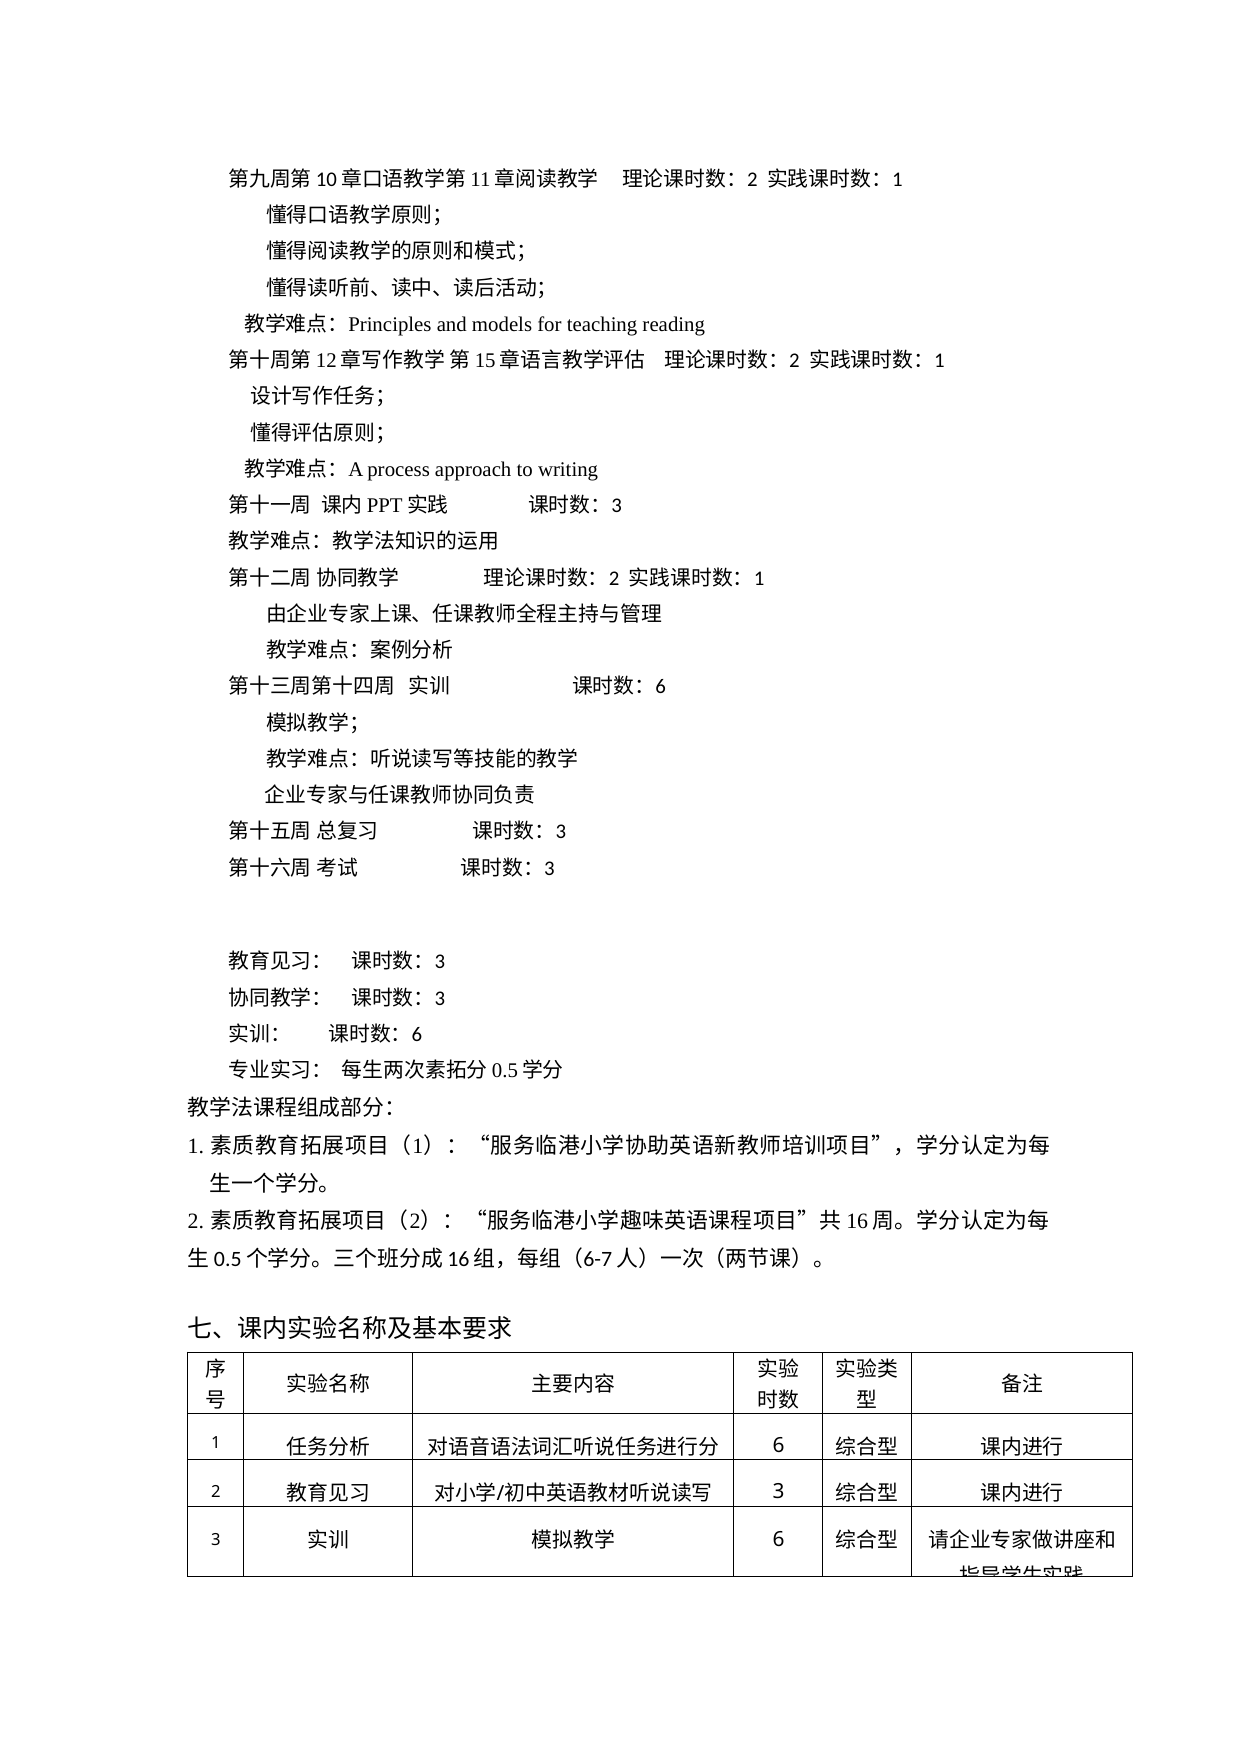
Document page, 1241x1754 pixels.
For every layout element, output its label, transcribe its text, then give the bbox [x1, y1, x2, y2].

table_header 实验类型 [823, 1353, 911, 1413]
table_cell 综合型 [823, 1507, 911, 1576]
text 第九周第10章口语教学第11章阅读教学 理论课时数：2 实践课时数：1 [187, 162, 1050, 192]
table_cell 教育见习 [244, 1460, 412, 1506]
text 第十五周 总复习 课时数：3 [187, 814, 1050, 845]
text 懂得评估原则； [187, 416, 1050, 446]
table_cell 对小学/初中英语教材听说读写技能进行听课和观摩、见习小结 [413, 1460, 733, 1506]
table_header 序号 [188, 1353, 243, 1413]
table_cell 2 [188, 1460, 243, 1506]
text 七、课内实验名称及基本要求 [187, 1308, 1050, 1344]
table_cell 任务分析 [244, 1414, 412, 1459]
table_cell 对语音语法词汇听说任务进行分析析和演示和演示 [413, 1414, 733, 1459]
text 教学难点：教学法知识的运用 [187, 524, 1050, 555]
table_cell 课内进行 [912, 1460, 1132, 1506]
text 懂得口语教学原则； [187, 198, 1050, 228]
table_cell 综合型 [823, 1414, 911, 1459]
text 第十二周 协同教学 理论课时数：2 实践课时数：1 [187, 561, 1050, 591]
text 懂得阅读教学的原则和模式； [187, 234, 1050, 265]
table_cell 请企业专家做讲座和指导学生实践 [912, 1507, 1132, 1576]
text 由企业专家上课、任课教师全程主持与管理 [187, 597, 1050, 627]
text 第十一周 课内PPT实践 课时数：3 [187, 488, 1050, 518]
table_cell 模拟教学 [413, 1507, 733, 1576]
table_cell 实训 [244, 1507, 412, 1576]
text 教学难点：听说读写等技能的教学 [187, 742, 1050, 772]
text 1. 素质教育拓展项目（1）：“服务临港小学协助英语新教师培训项目”，学分认定为每生一个学分。 [187, 1128, 1050, 1197]
text 教育见习： 课时数：3 [187, 945, 1050, 975]
text 协同教学： 课时数：3 [187, 981, 1050, 1011]
table_header 实验名称 [244, 1353, 412, 1413]
text 第十三周第十四周 实训 课时数：6 [187, 669, 1050, 700]
table_header 主要内容 [413, 1353, 733, 1413]
text 模拟教学； [187, 706, 1050, 736]
table_cell 课内进行 [912, 1414, 1132, 1459]
table_header 备注 [912, 1353, 1132, 1413]
text 教学难点：案例分析 [187, 633, 1050, 663]
text 第十周第12章写作教学 第15章语言教学评估 理论课时数：2 实践课时数：1 [187, 343, 1050, 373]
text 设计写作任务； [187, 379, 1050, 410]
text 第十六周 考试 课时数：3 [187, 851, 1050, 881]
table_cell 6 [734, 1507, 822, 1576]
text 教学难点：A process approach to writing [187, 452, 1050, 482]
text 教学难点：Principles and models for teaching reading [187, 307, 1050, 337]
table_cell 3 [734, 1460, 822, 1506]
table_header 实验 时数 [734, 1353, 822, 1413]
table_cell 6 [734, 1414, 822, 1459]
text 实训： 课时数：6 [187, 1017, 1050, 1047]
text 企业专家与任课教师协同负责 [187, 778, 1050, 808]
table_cell 1 [188, 1414, 243, 1459]
table_cell 综合型 [823, 1460, 911, 1506]
text 教学法课程组成部分： [187, 1090, 1050, 1121]
text 专业实习： 每生两次素拓分0.5学分 [187, 1053, 1050, 1084]
text 2. 素质教育拓展项目（2）：“服务临港小学趣味英语课程项目”共16周。学分认定为每生0.5个学分。三个班分成16组，每组（6-7人）一次（两节课）。 [187, 1203, 1050, 1273]
text 懂得读听前、读中、读后活动； [187, 271, 1050, 301]
table_cell 3 [188, 1507, 243, 1576]
